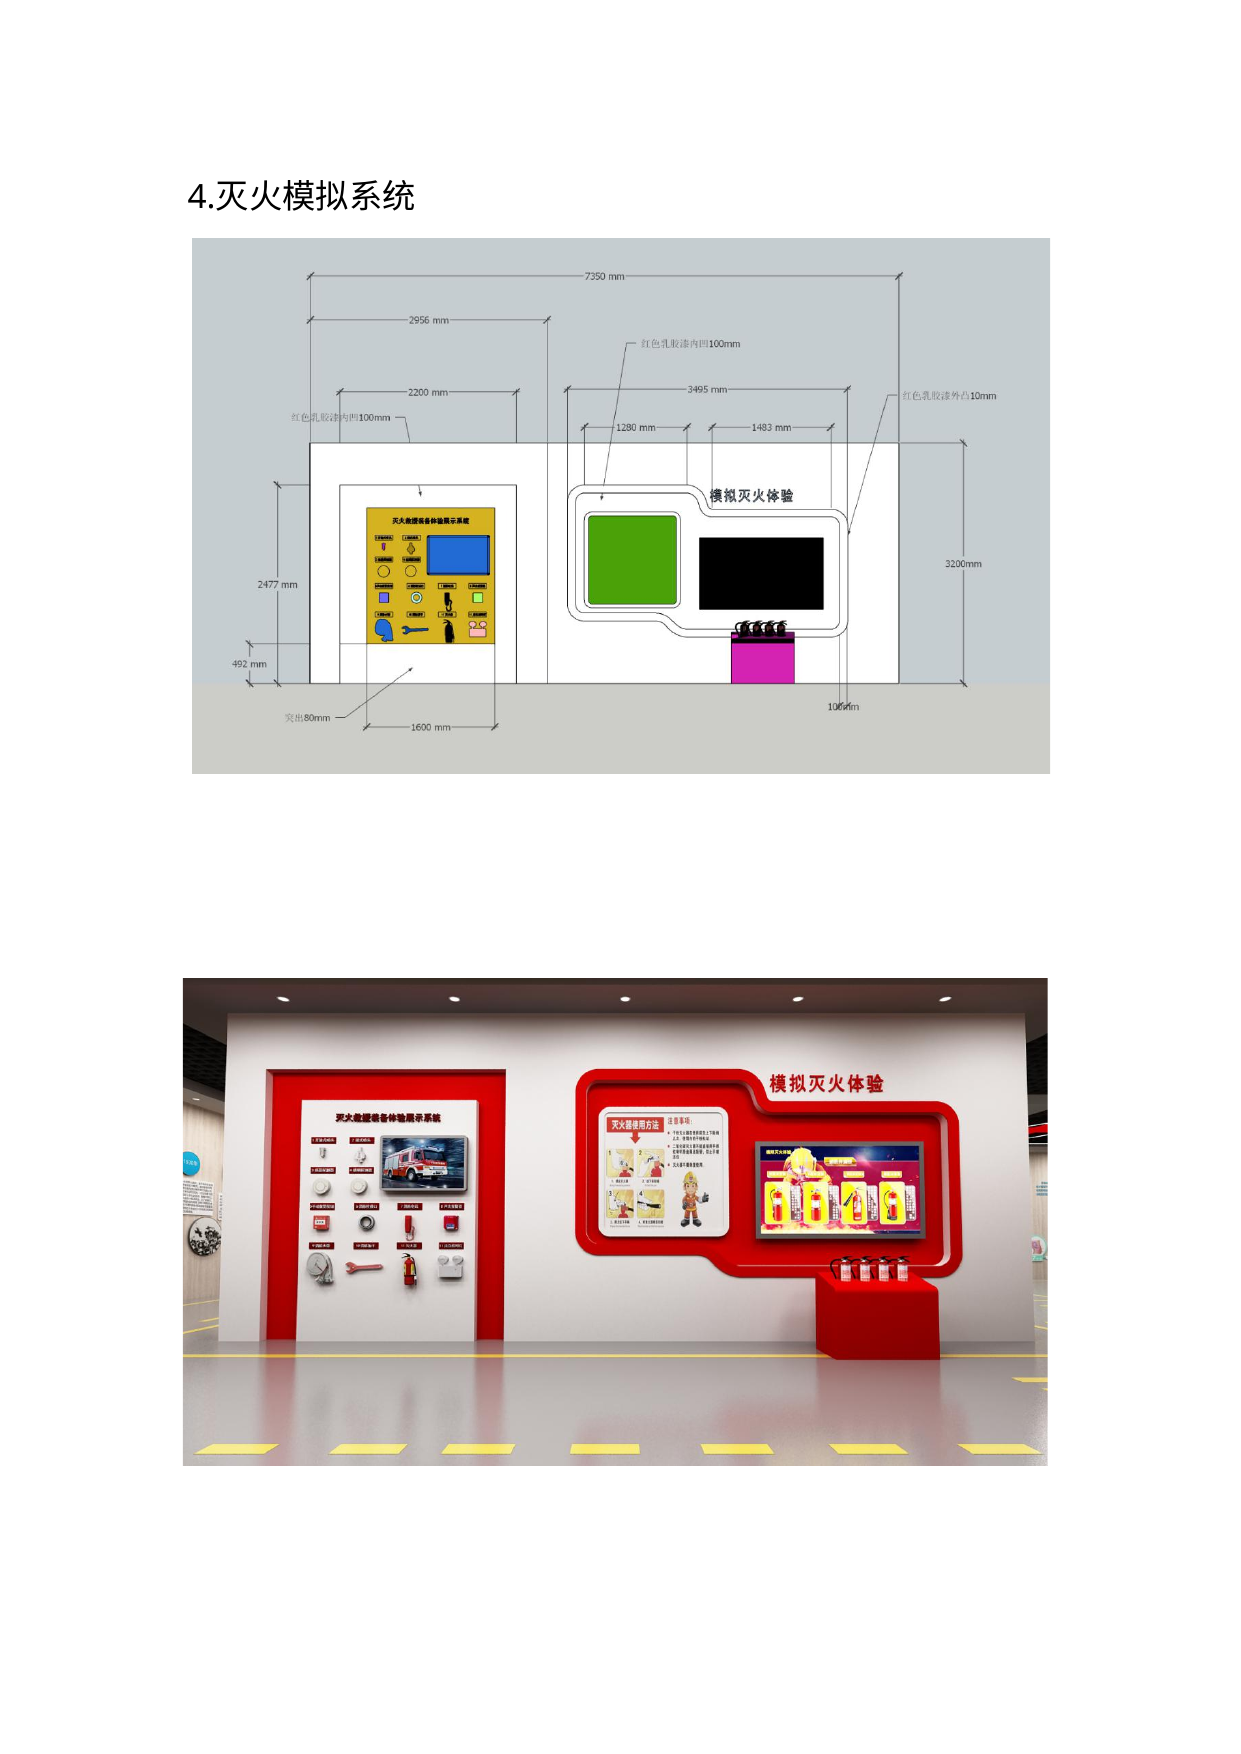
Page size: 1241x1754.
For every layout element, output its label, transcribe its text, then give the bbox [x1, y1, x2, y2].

picture [182, 978, 1048, 1466]
list 4.灭火模拟系统 [187, 162, 1053, 220]
picture [190, 238, 1050, 772]
